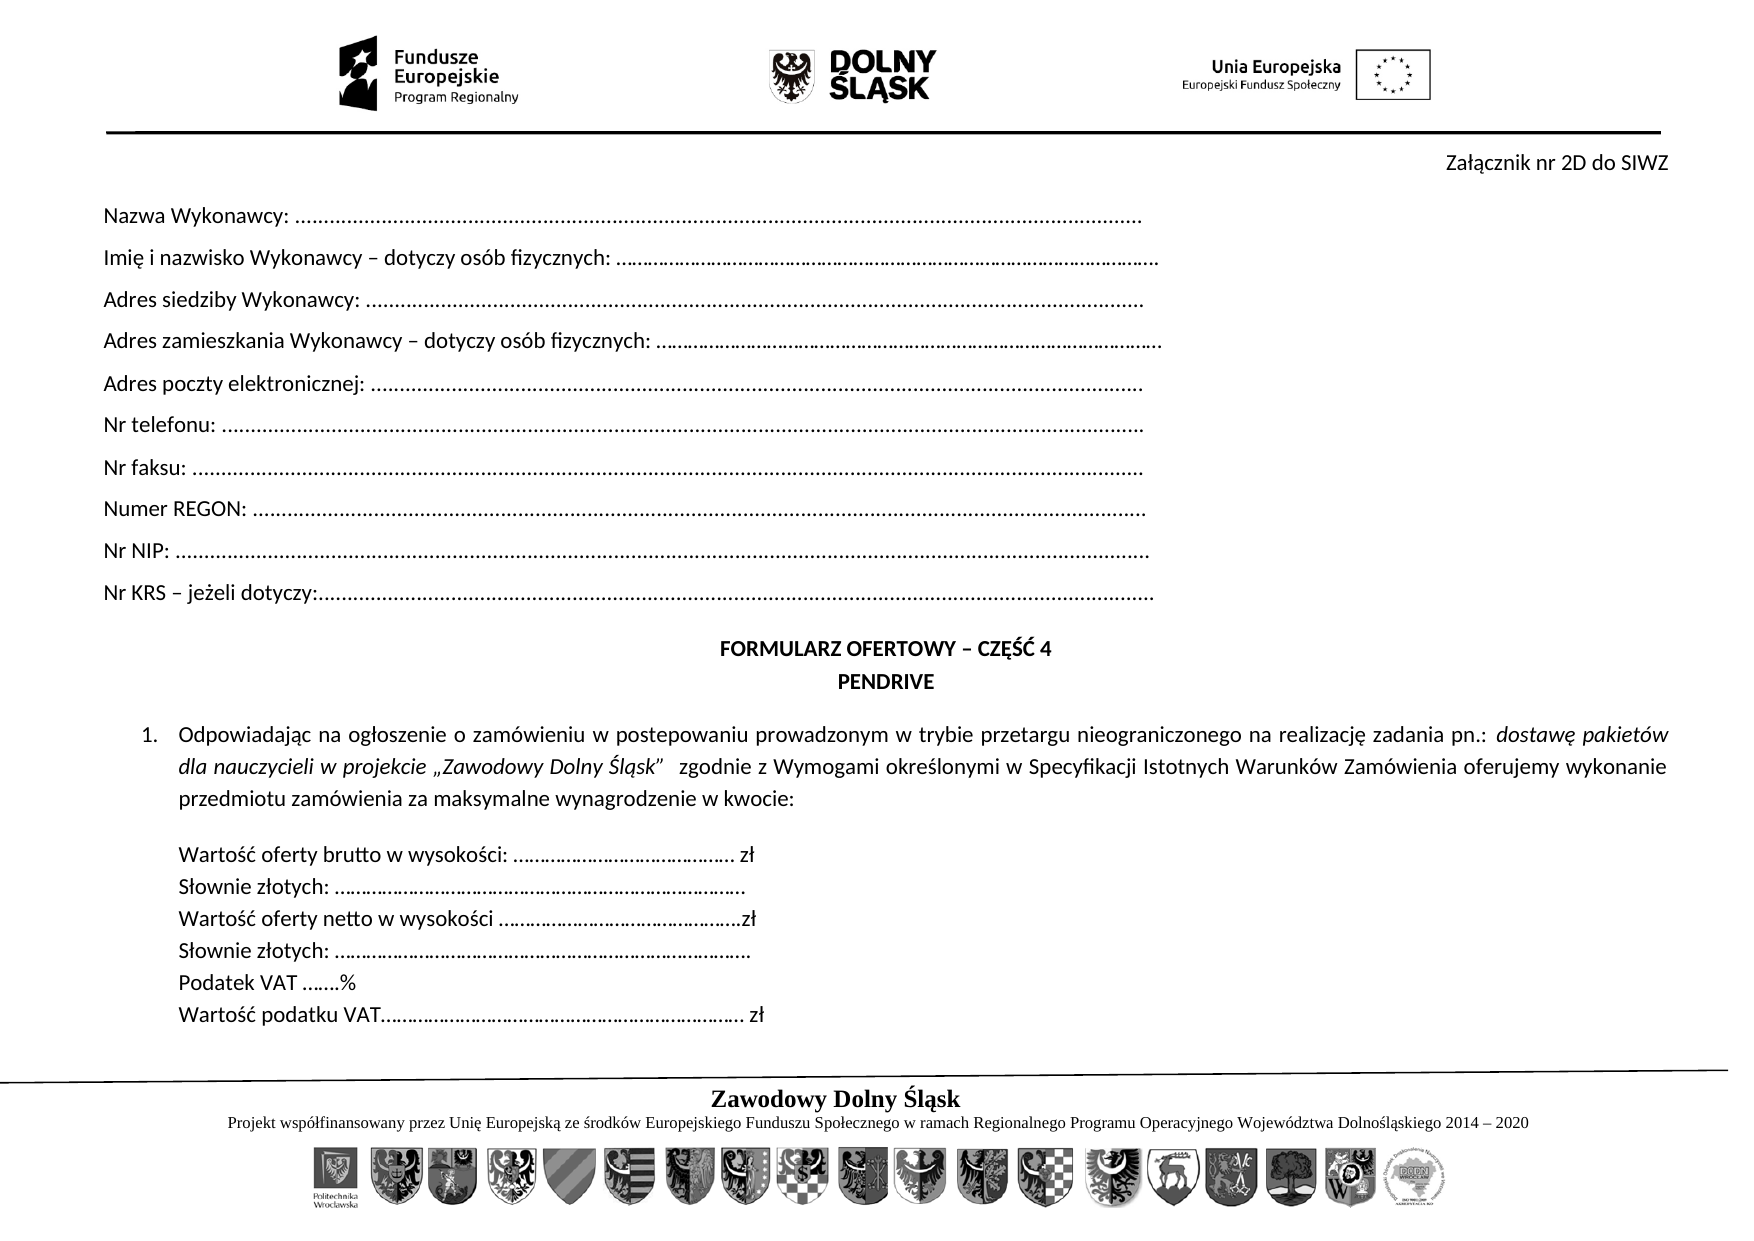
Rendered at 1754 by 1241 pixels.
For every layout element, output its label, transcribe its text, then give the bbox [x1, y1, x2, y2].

text Nazwa Wykonawcy: ................................................................................................................................................... [103, 201, 1727, 229]
text Imię i nazwisko Wykonawcy – dotyczy osób fizycznych: …………………………………………………………………………………………. [103, 243, 1727, 271]
picture [265, 12, 1506, 131]
text Adres poczty elektronicznej: ...................................................................................................................................... [103, 369, 1727, 397]
list Odpowiadając na ogłoszenie o zamówieniu w postepowaniu prowadzonym w trybie przetargu nieograniczonego na realizację zadania pn.: dostawę pakietów dla nauczycieli w projekcie „Zawodowy Dolny Śląsk” zgodnie z Wymogami określonymi w Specyfikacji Istotnych Warunków Zamówienia oferujemy wykonanie przedmiotu zamówienia za maksymalne wynagrodzenie w kwocie: [141, 720, 1668, 812]
text Załącznik nr 2D do SIWZ [103, 148, 1668, 176]
list Słownie złotych: …………………………………………………………………… [178, 872, 1668, 900]
text Adres siedziby Wykonawcy: ....................................................................................................................................... [103, 285, 1727, 313]
picture [309, 1145, 1448, 1213]
text Nr faksu: ..................................................................................................................................................................... [103, 453, 1727, 481]
text Adres zamieszkania Wykonawcy – dotyczy osób fizycznych: …………………………………………………………………………………… [103, 327, 1727, 355]
text FORMULARZ OFERTOWY – CZĘŚĆ 4 [103, 634, 1668, 663]
list Słownie złotych: ……………………………………………………………………. [178, 936, 1668, 964]
text Nr NIP: ......................................................................................................................................................................... [103, 537, 1727, 564]
list Wartość podatku VAT…………………………………………………………… zł [178, 1001, 1668, 1029]
text Nr KRS – jeżeli dotyczy:................................................................................................................................................. [103, 578, 1727, 607]
text PENDRIVE [103, 667, 1668, 695]
text Numer REGON: ........................................................................................................................................................... [103, 494, 1727, 523]
list Wartość oferty netto w wysokości ……………………………………….zł [178, 904, 1668, 932]
list Podatek VAT …….% [178, 968, 1668, 996]
text Nr telefonu: ................................................................................................................................................................ [103, 411, 1727, 439]
list Wartość oferty brutto w wysokości: …………………………………… zł [178, 840, 1668, 868]
